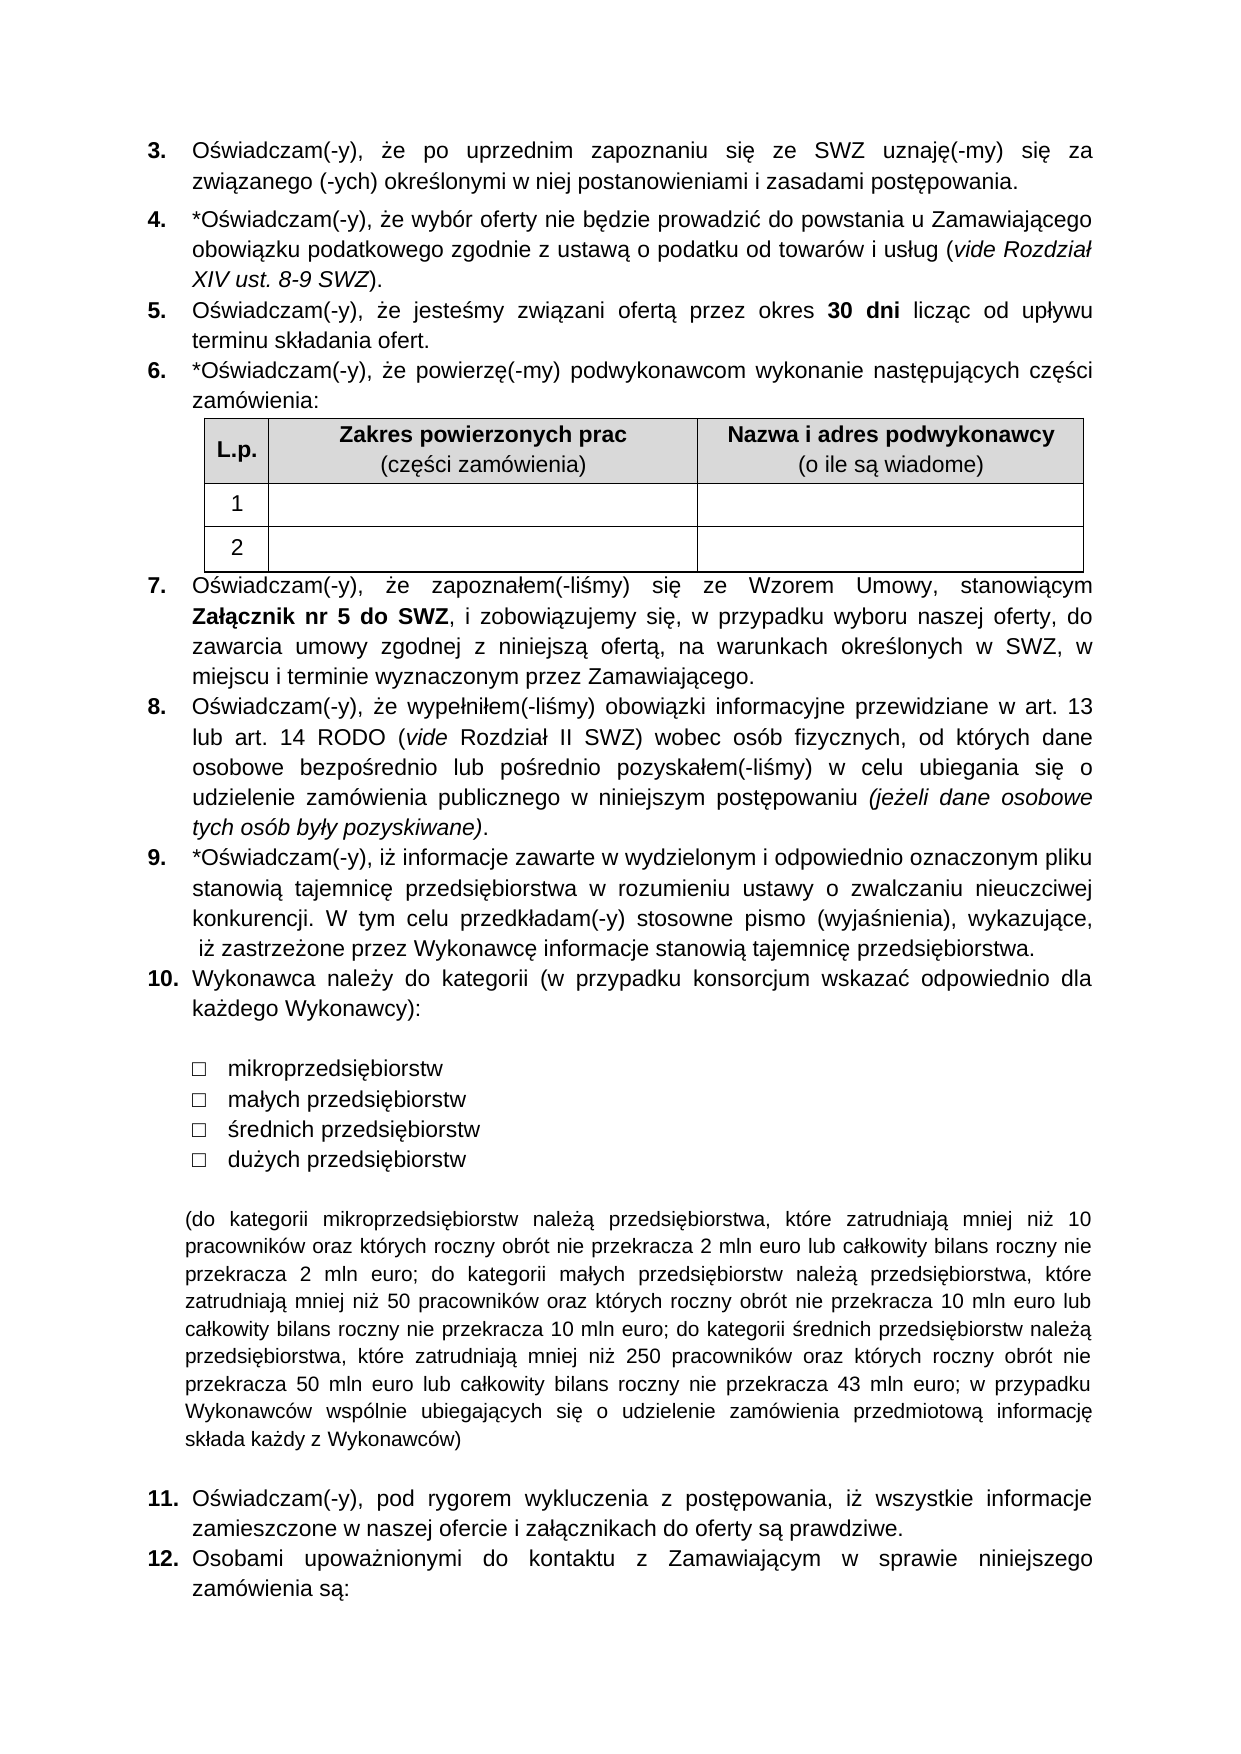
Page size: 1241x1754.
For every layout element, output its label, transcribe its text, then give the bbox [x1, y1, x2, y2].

list Oświadczam(-y), że wypełniłem(-liśmy) obowiązki informacyjne przewidziane w art. 13 lub art. 14 RODO (vide Rozdział II SWZ) wobec osób fizycznych, od których dane osobowe bezpośrednio lub pośrednio pozyskałem(-liśmy) w celu ubiegania się o udzielenie zamówienia publicznego w niniejszym postępowaniu (jeżeli dane osobowe tych osób były pozyskiwane). [147, 693, 1093, 841]
table_header L.p. [205, 419, 268, 483]
list Oświadczam(-y), pod rygorem wykluczenia z postępowania, iż wszystkie informacje zamieszczone w naszej ofercie i załącznikach do oferty są prawdziwe. [147, 1484, 1093, 1541]
table_header Zakres powierzonych prac (części zamówienia) [269, 419, 697, 483]
table_cell [269, 527, 697, 571]
table_cell [698, 527, 1083, 571]
list dużych przedsiębiorstw [192, 1146, 1201, 1173]
list mikroprzedsiębiorstw [192, 1055, 1201, 1082]
list *Oświadczam(-y), że wybór oferty nie będzie prowadzić do powstania u Zamawiającego obowiązku podatkowego zgodnie z ustawą o podatku od towarów i usług (vide Rozdział XIV ust. 8-9 SWZ). [147, 206, 1093, 293]
list Oświadczam(-y), że po uprzednim zapoznaniu się ze SWZ uznaję(-my) się za związanego (-ych) określonymi w niej postanowieniami i zasadami postępowania. [147, 137, 1093, 194]
list *Oświadczam(-y), iż informacje zawarte w wydzielonym i odpowiednio oznaczonym pliku stanowią tajemnicę przedsiębiorstwa w rozumieniu ustawy o zwalczaniu nieuczciwej konkurencji. W tym celu przedkładam(-y) stosowne pismo (wyjaśnienia), wykazujące, iż zastrzeżone przez Wykonawcę informacje stanowią tajemnicę przedsiębiorstwa. [147, 844, 1093, 961]
list Wykonawca należy do kategorii (w przypadku konsorcjum wskazać odpowiednio dla każdego Wykonawcy): [147, 965, 1093, 1022]
list Oświadczam(-y), że zapoznałem(-liśmy) się ze Wzorem Umowy, stanowiącym Załącznik nr 5 do SWZ, i zobowiązujemy się, w przypadku wyboru naszej oferty, do zawarcia umowy zgodnej z niniejszą ofertą, na warunkach określonych w SWZ, w miejscu i terminie wyznaczonym przez Zamawiającego. [147, 572, 1093, 689]
table_cell 1 [205, 484, 268, 526]
list Oświadczam(-y), że jesteśmy związani ofertą przez okres 30 dni licząc od upływu terminu składania ofert. [147, 297, 1093, 353]
list średnich przedsiębiorstw [192, 1116, 1201, 1142]
list Osobami upoważnionymi do kontaktu z Zamawiającym w sprawie niniejszego zamówienia są: [147, 1545, 1093, 1602]
table_cell 2 [205, 527, 268, 571]
list *Oświadczam(-y), że powierzę(-my) podwykonawcom wykonanie następujących części zamówienia: [147, 357, 1093, 414]
table_cell [698, 484, 1083, 526]
table_cell [269, 484, 697, 526]
table_header Nazwa i adres podwykonawcy (o ile są wiadome) [698, 419, 1083, 483]
list małych przedsiębiorstw [192, 1086, 1201, 1112]
text (do kategorii mikroprzedsiębiorstw należą przedsiębiorstwa, które zatrudniają mniej niż 10 pracowników oraz których roczny obrót nie przekracza 2 mln euro lub całkowity bilans roczny nie przekracza 2 mln euro; do kategorii małych przedsiębiorstw należą przedsiębiorstwa, które zatrudniają mniej niż 50 pracowników oraz których roczny obrót nie przekracza 10 mln euro lub całkowity bilans roczny nie przekracza 10 mln euro; do kategorii średnich przedsiębiorstw należą przedsiębiorstwa, które zatrudniają mniej niż 250 pracowników oraz których roczny obrót nie przekracza 50 mln euro lub całkowity bilans roczny nie przekracza 43 mln euro; w przypadku Wykonawców wspólnie ubiegających się o udzielenie zamówienia przedmiotową informację składa każdy z Wykonawców) [185, 1207, 1093, 1451]
